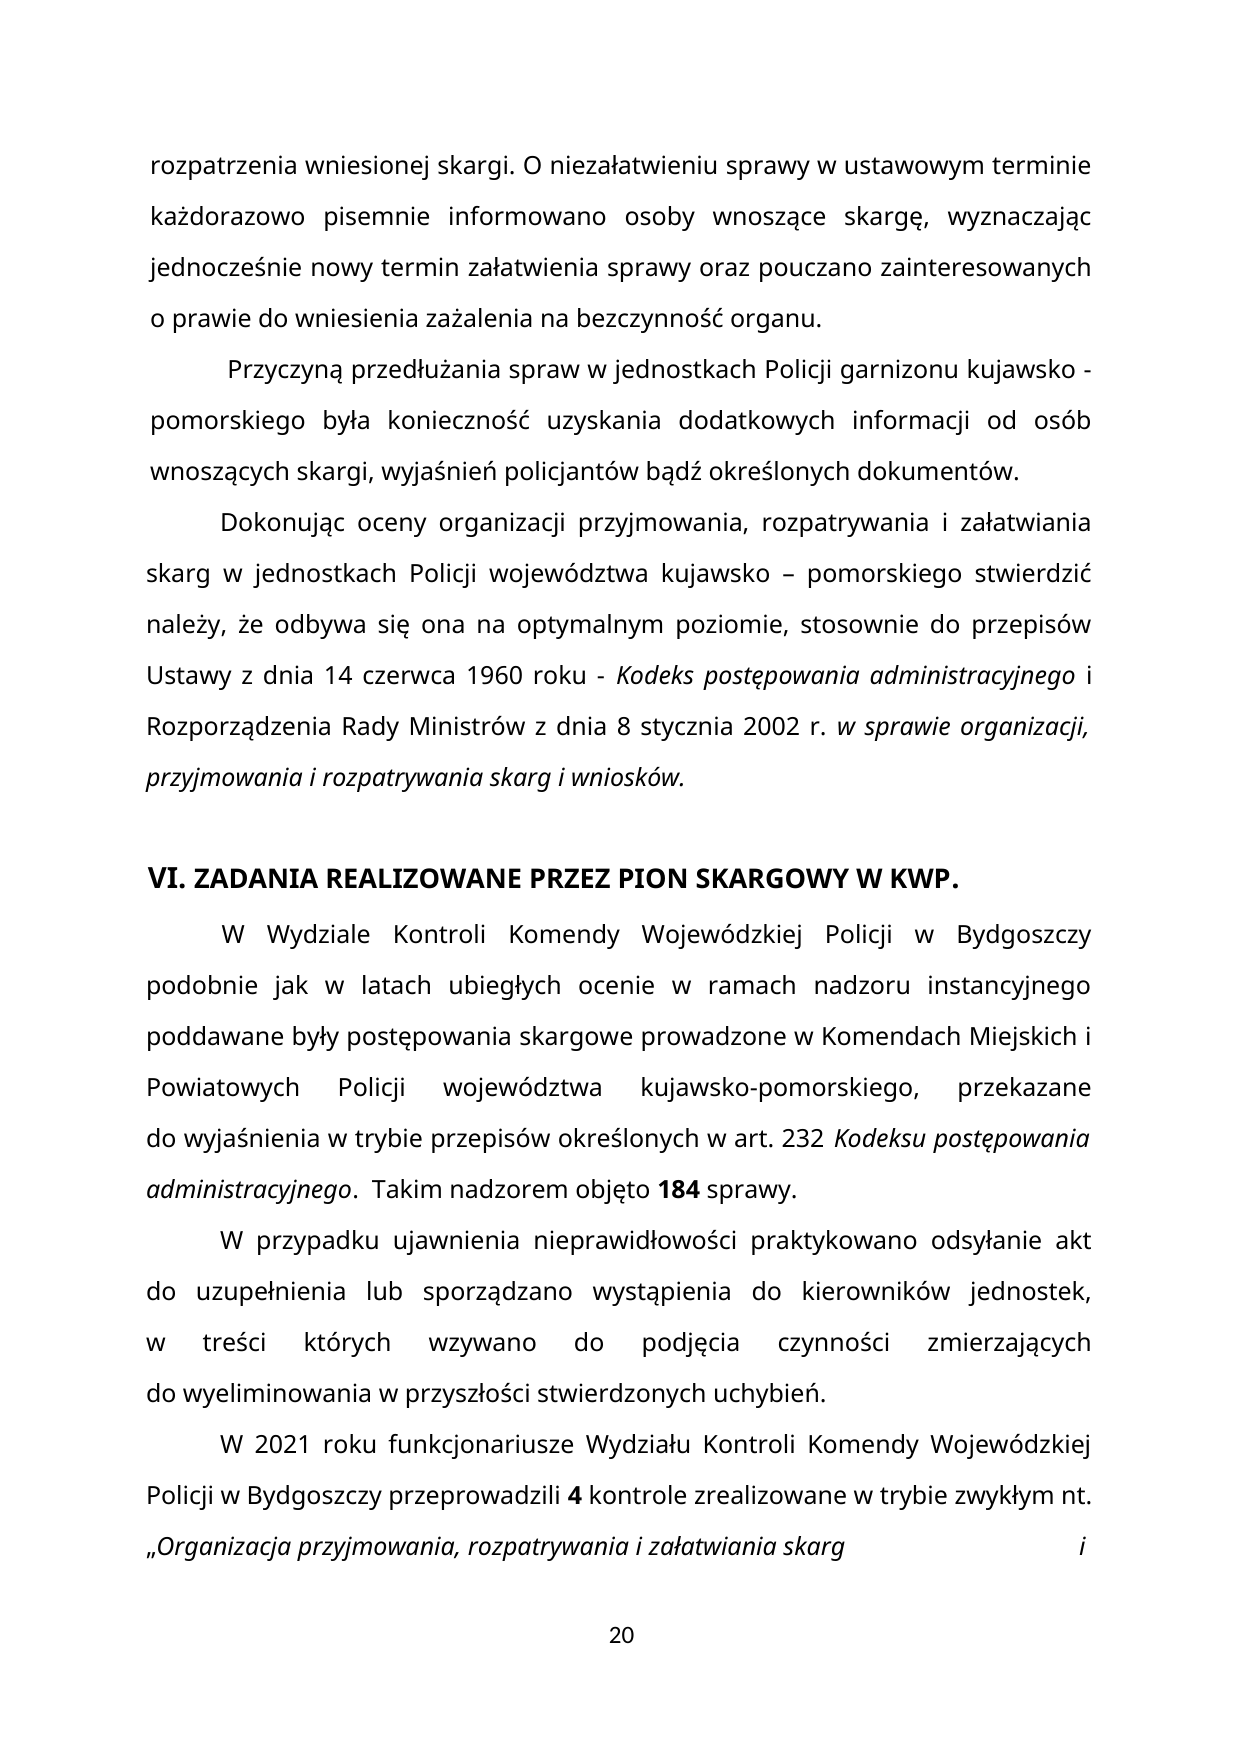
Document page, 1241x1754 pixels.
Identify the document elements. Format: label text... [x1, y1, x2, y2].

text W przypadku ujawnienia nieprawidłowości praktykowano odsyłanie akt do uzupełnienia lub sporządzano wystąpienia do kierowników jednostek, w treści których wzywano do podjęcia czynności zmierzających do wyeliminowania w przyszłości stwierdzonych uchybień. [146, 1223, 1092, 1410]
text VI. ZADANIA REALIZOWANE PRZEZ PION SKARGOWY W KWP. [148, 857, 1092, 897]
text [150, 148, 1092, 335]
text Przyczyną przedłużania spraw w jednostkach Policji garnizonu kujawsko - pomorskiego była konieczność uzyskania dodatkowych informacji od osób wnoszących skargi, wyjaśnień policjantów bądź określonych dokumentów. [150, 352, 1092, 488]
text Dokonując oceny organizacji przyjmowania, rozpatrywania i załatwiania skarg w jednostkach Policji województwa kujawsko – pomorskiego stwierdzić należy, że odbywa się ona na optymalnym poziomie, stosownie do przepisów Ustawy z dnia 14 czerwca 1960 roku - Kodeks postępowania administracyjnego i Rozporządzenia Rady Ministrów z dnia 8 stycznia 2002 r. w sprawie organizacji, przyjmowania i rozpatrywania skarg i wniosków. [146, 505, 1092, 794]
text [146, 1427, 1092, 1563]
text W Wydziale Kontroli Komendy Wojewódzkiej Policji w Bydgoszczy podobnie jak w latach ubiegłych ocenie w ramach nadzoru instancyjnego poddawane były postępowania skargowe prowadzone w Komendach Miejskich i Powiatowych Policji województwa kujawsko-pomorskiego, przekazane do wyjaśnienia w trybie przepisów określonych w art. 232 Kodeksu postępowania administracyjnego. Takim nadzorem objęto 184 sprawy. [145, 916, 1092, 1206]
